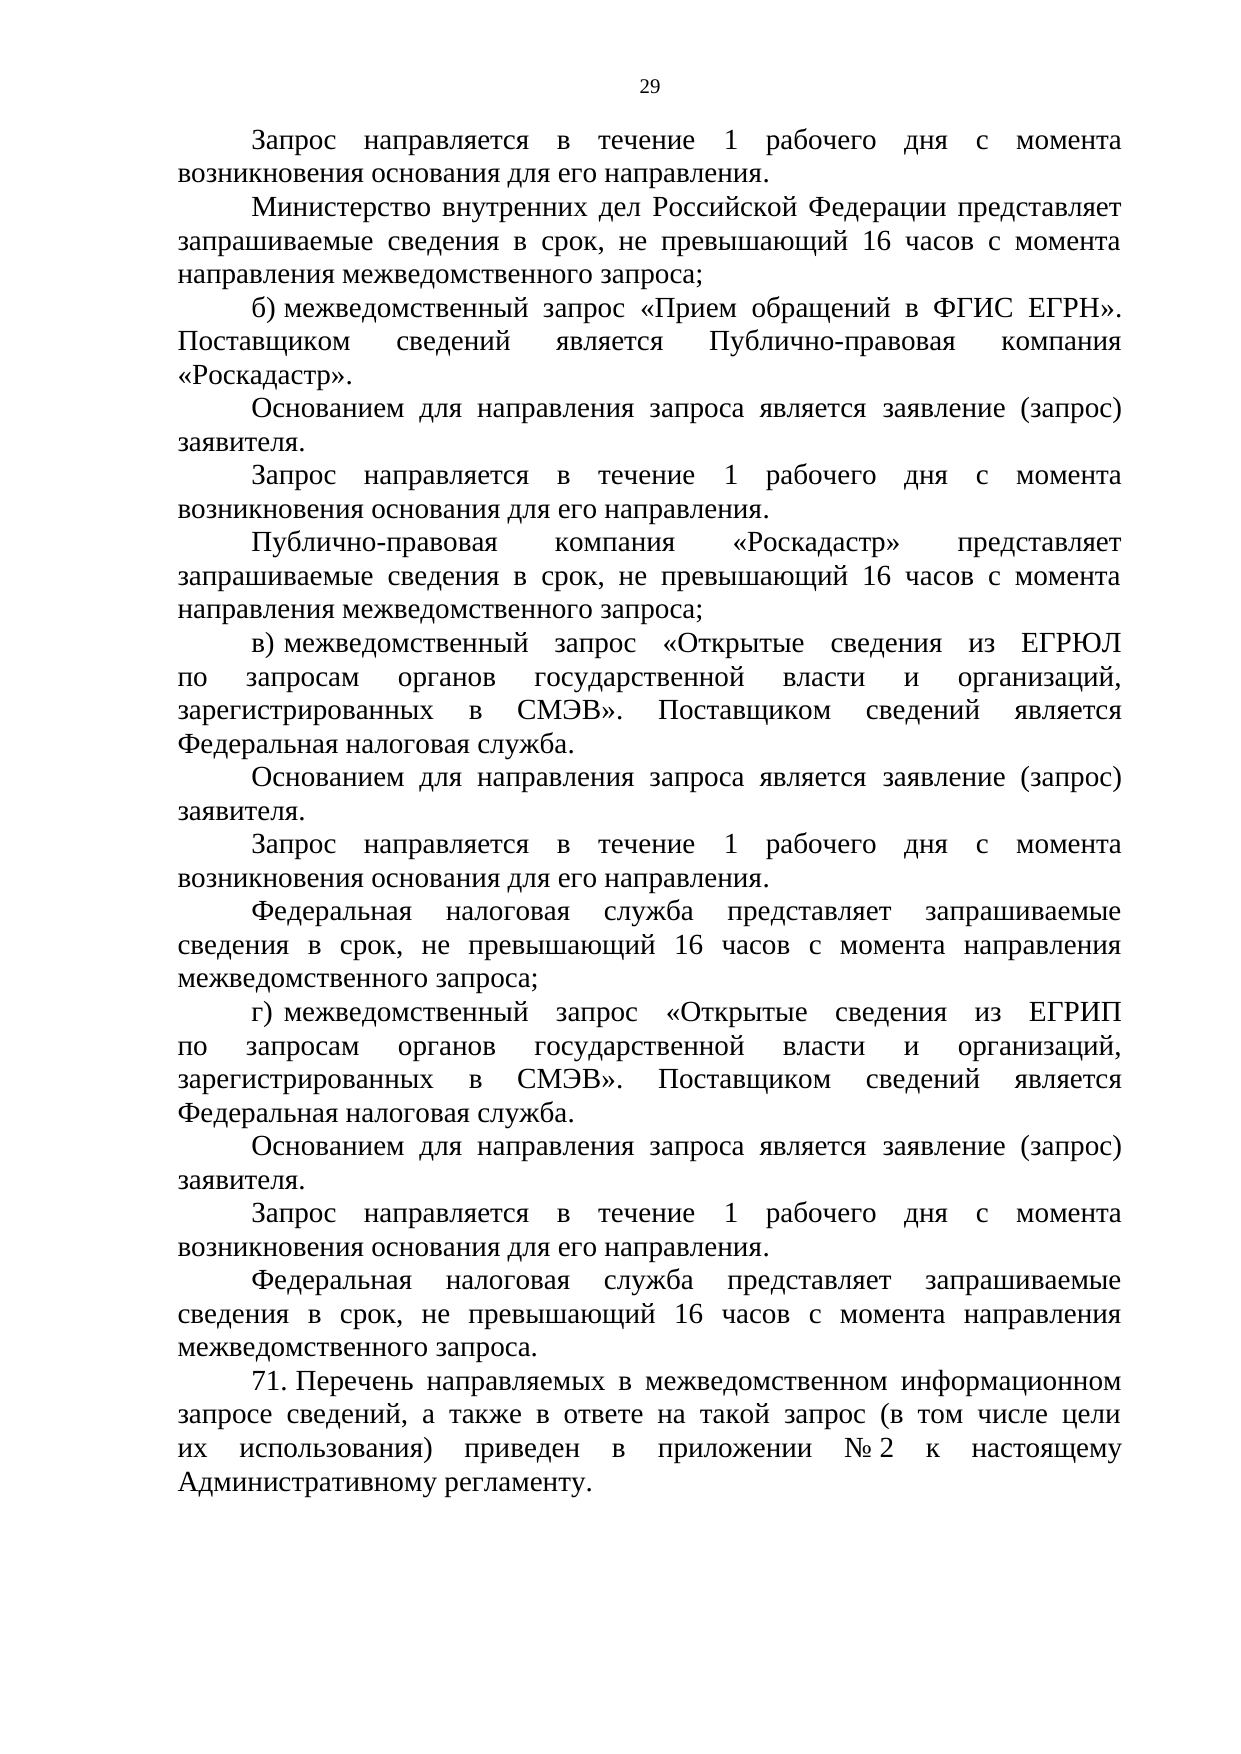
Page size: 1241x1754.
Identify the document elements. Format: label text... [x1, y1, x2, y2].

text Министерство внутренних дел Российской Федерации представляет запрашиваемые сведения в срок, не превышающий 16 часов с момента направления межведомственного запроса; [177, 189, 1122, 290]
text Основанием для направления запроса является заявление (запрос) заявителя. [177, 759, 1122, 826]
text Запрос направляется в течение 1 рабочего дня с момента возникновения основания для его направления. [177, 122, 1122, 189]
text Основанием для направления запроса является заявление (запрос) заявителя. [177, 390, 1122, 457]
list межведомственный запрос «Прием обращений в ФГИС ЕГРН». Поставщиком сведений является Публично-правовая компания «Роскадастр». [177, 290, 1122, 390]
list межведомственный запрос «Открытые сведения из ЕГРИП по запросам органов государственной власти и организаций, зарегистрированных в СМЭВ». Поставщиком сведений является Федеральная налоговая служба. [177, 994, 1122, 1128]
text Запрос направляется в течение 1 рабочего дня с момента возникновения основания для его направления. [177, 826, 1122, 893]
text Федеральная налоговая служба представляет запрашиваемые сведения в срок, не превышающий 16 часов с момента направления межведомственного запроса; [177, 893, 1122, 994]
list Перечень направляемых в межведомственном информационном запросе сведений, а также в ответе на такой запрос (в том числе цели их использования) приведен в приложении № 2 к настоящему Административному регламенту. [177, 1363, 1122, 1497]
text Федеральная налоговая служба представляет запрашиваемые сведения в срок, не превышающий 16 часов с момента направления межведомственного запроса. [177, 1262, 1122, 1363]
text Основанием для направления запроса является заявление (запрос) заявителя. [177, 1128, 1122, 1195]
list межведомственный запрос «Открытые сведения из ЕГРЮЛ по запросам органов государственной власти и организаций, зарегистрированных в СМЭВ». Поставщиком сведений является Федеральная налоговая служба. [177, 625, 1122, 759]
text Публично-правовая компания «Роскадастр» представляет запрашиваемые сведения в срок, не превышающий 16 часов с момента направления межведомственного запроса; [177, 524, 1122, 625]
text Запрос направляется в течение 1 рабочего дня с момента возникновения основания для его направления. [177, 457, 1122, 524]
text Запрос направляется в течение 1 рабочего дня с момента возникновения основания для его направления. [177, 1195, 1122, 1262]
